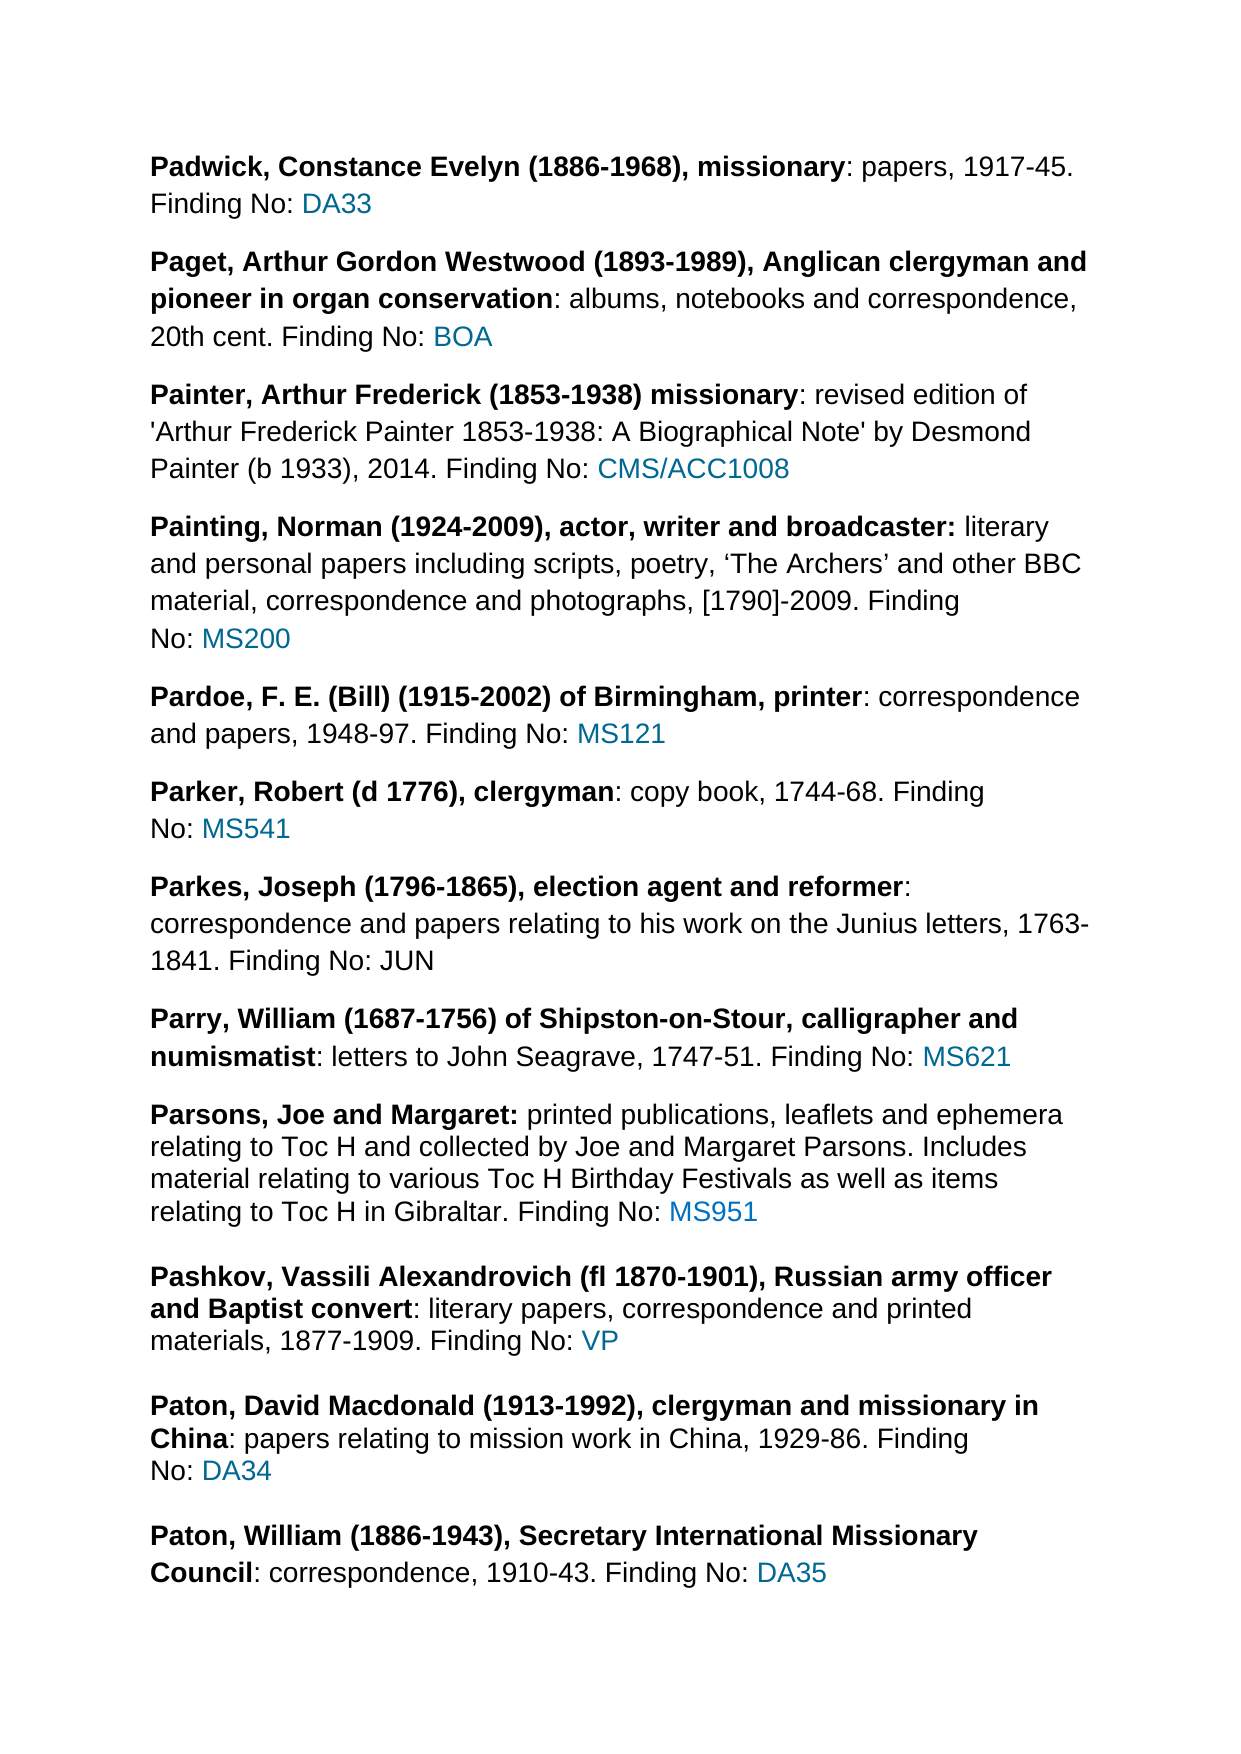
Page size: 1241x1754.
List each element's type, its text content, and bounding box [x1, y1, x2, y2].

text Pashkov, Vassili Alexandrovich (fl 1870-1901), Russian army officer and Baptist convert: literary papers, correspondence and printed materials, 1877-1909. Finding No: VP [150, 1259, 1090, 1357]
text Paget, Arthur Gordon Westwood (1893-1989), Anglican clergyman and pioneer in organ conservation: albums, notebooks and correspondence, 20th cent. Finding No: BOA [150, 245, 1090, 352]
text Parkes, Joseph (1796-1865), election agent and reformer: correspondence and papers relating to his work on the Junius letters, 1763-1841. Finding No: JUN [150, 870, 1090, 977]
text Paton, David Macdonald (1913-1992), clergyman and missionary in China: papers relating to mission work in China, 1929-86. Finding No: DA34 [150, 1389, 1090, 1486]
text Padwick, Constance Evelyn (1886-1968), missionary: papers, 1917-45. Finding No: DA33 [150, 150, 1090, 219]
text Painting, Norman (1924-2009), actor, writer and broadcaster: literary and personal papers including scripts, poetry, ‘The Archers’ and other BBC material, correspondence and photographs, [1790]-2009. Finding No: MS200 [150, 510, 1090, 654]
text Pardoe, F. E. (Bill) (1915-2002) of Birmingham, printer: correspondence and papers, 1948-97. Finding No: MS121 [150, 679, 1090, 749]
text Parry, William (1687-1756) of Shipston-on-Stour, calligrapher and numismatist: letters to John Seagrave, 1747-51. Finding No: MS621 [150, 1002, 1090, 1072]
text Parsons, Joe and Margaret: printed publications, leaflets and ephemera relating to Toc H and collected by Joe and Margaret Parsons. Includes material relating to various Toc H Birthday Festivals as well as items relating to Toc H in Gibraltar. Finding No: MS951 [150, 1098, 1090, 1227]
text Painter, Arthur Frederick (1853-1938) missionary: revised edition of 'Arthur Frederick Painter 1853-1938: A Biographical Note' by Desmond Painter (b 1933), 2014. Finding No: CMS/ACC1008 [150, 378, 1090, 484]
text Paton, William (1886-1943), Secretary International Missionary Council: correspondence, 1910-43. Finding No: DA35 [150, 1519, 1090, 1588]
text Parker, Robert (d 1776), clergyman: copy book, 1744-68. Finding No: MS541 [150, 775, 1090, 844]
